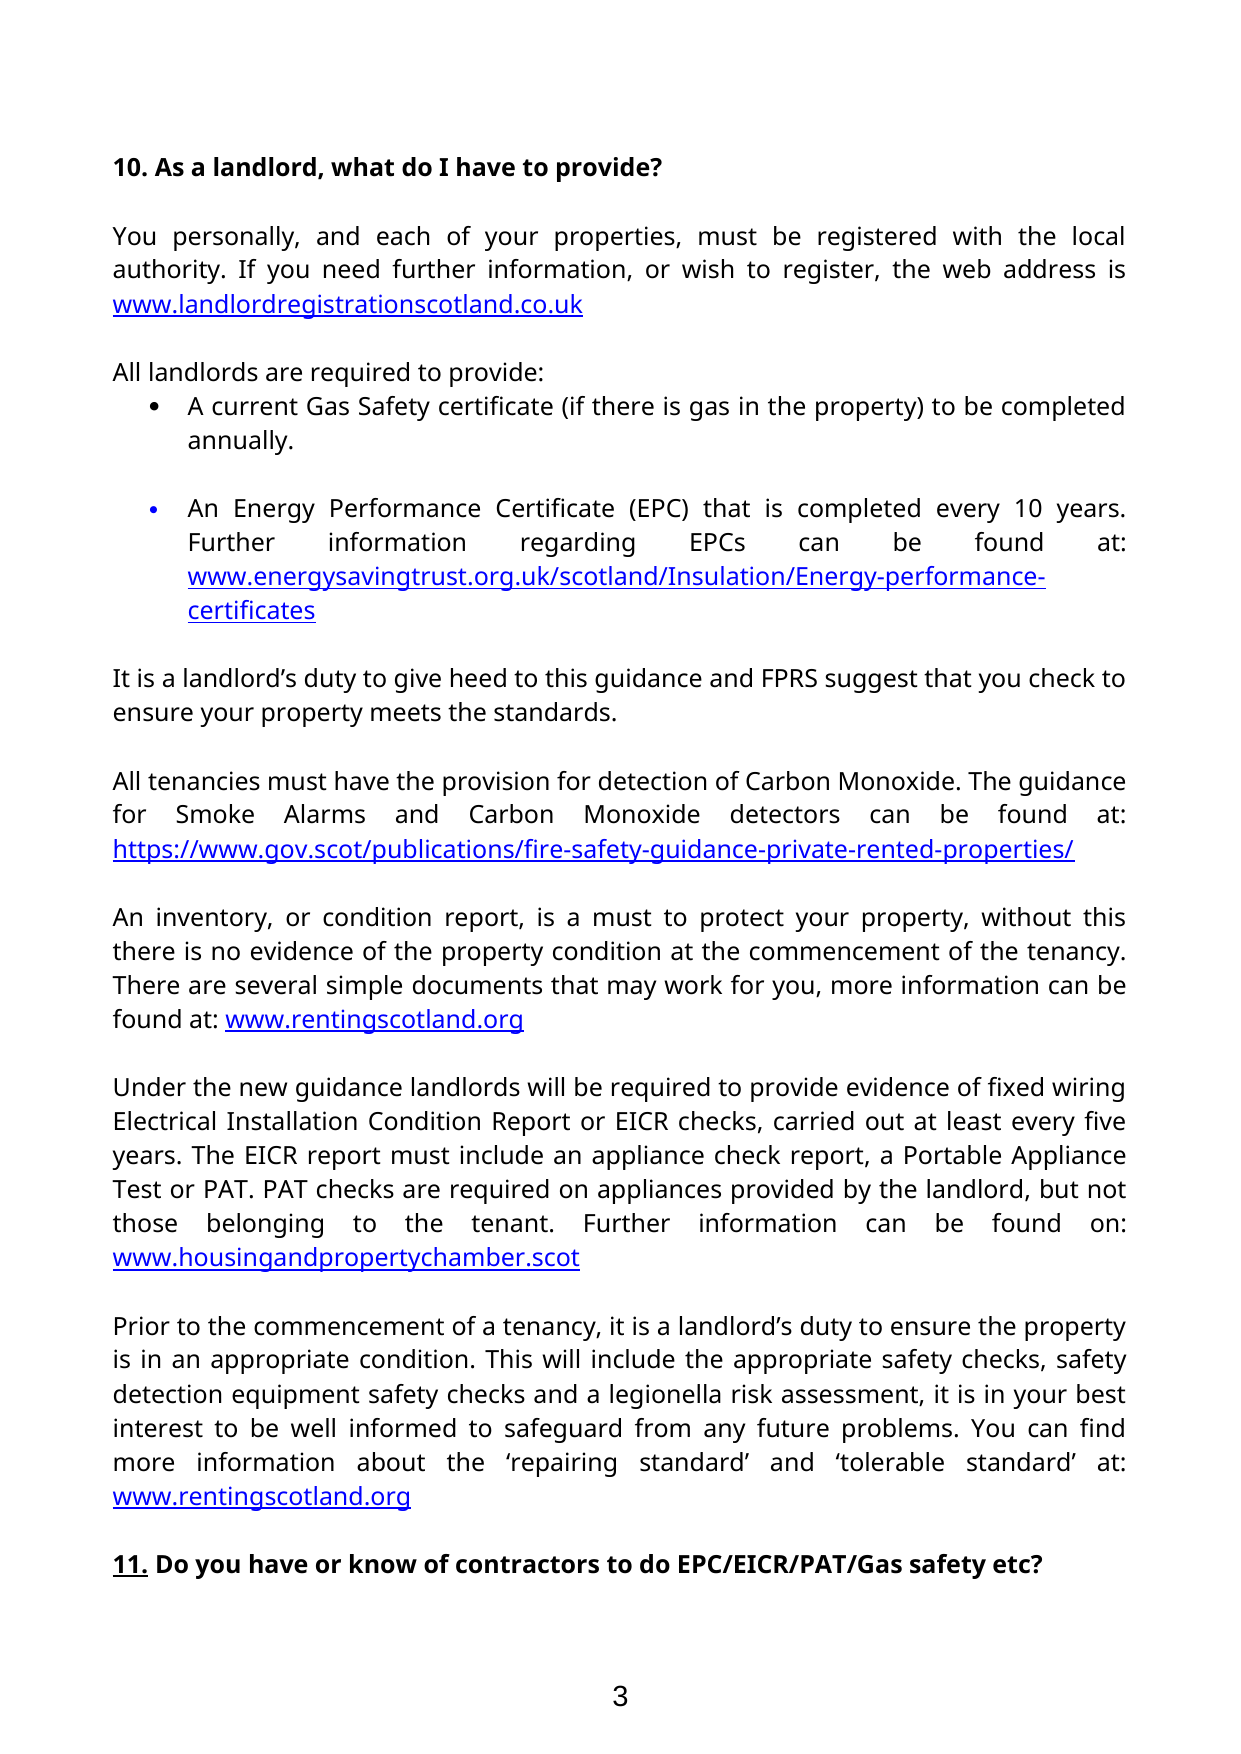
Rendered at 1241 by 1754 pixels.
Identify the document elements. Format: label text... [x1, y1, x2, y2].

text 11. Do you have or know of contractors to do EPC/EICR/PAT/Gas safety etc? [112, 1547, 1128, 1581]
text You personally, and each of your properties, must be registered with the local authority. If you need further information, or wish to register, the web address is www.landlordregistrationscotland.co.uk [112, 218, 1128, 320]
text An inventory, or condition report, is a must to protect your property, without this there is no evidence of the property condition at the commencement of the tenancy. There are several simple documents that may work for you, more information can be found at: www.rentingscotland.org [112, 899, 1128, 1036]
text Prior to the commencement of a tenancy, it is a landlord’s duty to ensure the property is in an appropriate condition. This will include the appropriate safety checks, safety detection equipment safety checks and a legionella risk assessment, it is in your best interest to be well informed to safeguard from any future problems. You can find more information about the ‘repairing standard’ and ‘tolerable standard’ at: www.rentingscotland.org [112, 1308, 1128, 1512]
text All landlords are required to provide: [112, 354, 1128, 388]
list An Energy Performance Certificate (EPC) that is completed every 10 years. Further information regarding EPCs can be found at: www.energysavingtrust.org.uk/scotland/Insulation/Energy-performance-certificates [150, 491, 1128, 627]
text All tenancies must have the provision for detection of Carbon Monoxide. The guidance for Smoke Alarms and Carbon Monoxide detectors can be found at: https://www.gov.scot/publications/fire-safety-guidance-private-rented-properties/ [112, 763, 1128, 865]
text Under the new guidance landlords will be required to provide evidence of fixed wiring Electrical Installation Condition Report or EICR checks, carried out at least every five years. The EICR report must include an appliance check report, a Portable Appliance Test or PAT. PAT checks are required on appliances provided by the landlord, but not those belonging to the tenant. Further information can be found on: www.housingandpropertychamber.scot [112, 1070, 1128, 1274]
text It is a landlord’s duty to give heed to this guidance and FPRS suggest that you check to ensure your property meets the standards. [112, 661, 1128, 729]
text 10. As a landlord, what do I have to provide? [112, 150, 1128, 184]
list A current Gas Safety certificate (if there is gas in the property) to be completed annually. [150, 388, 1128, 457]
